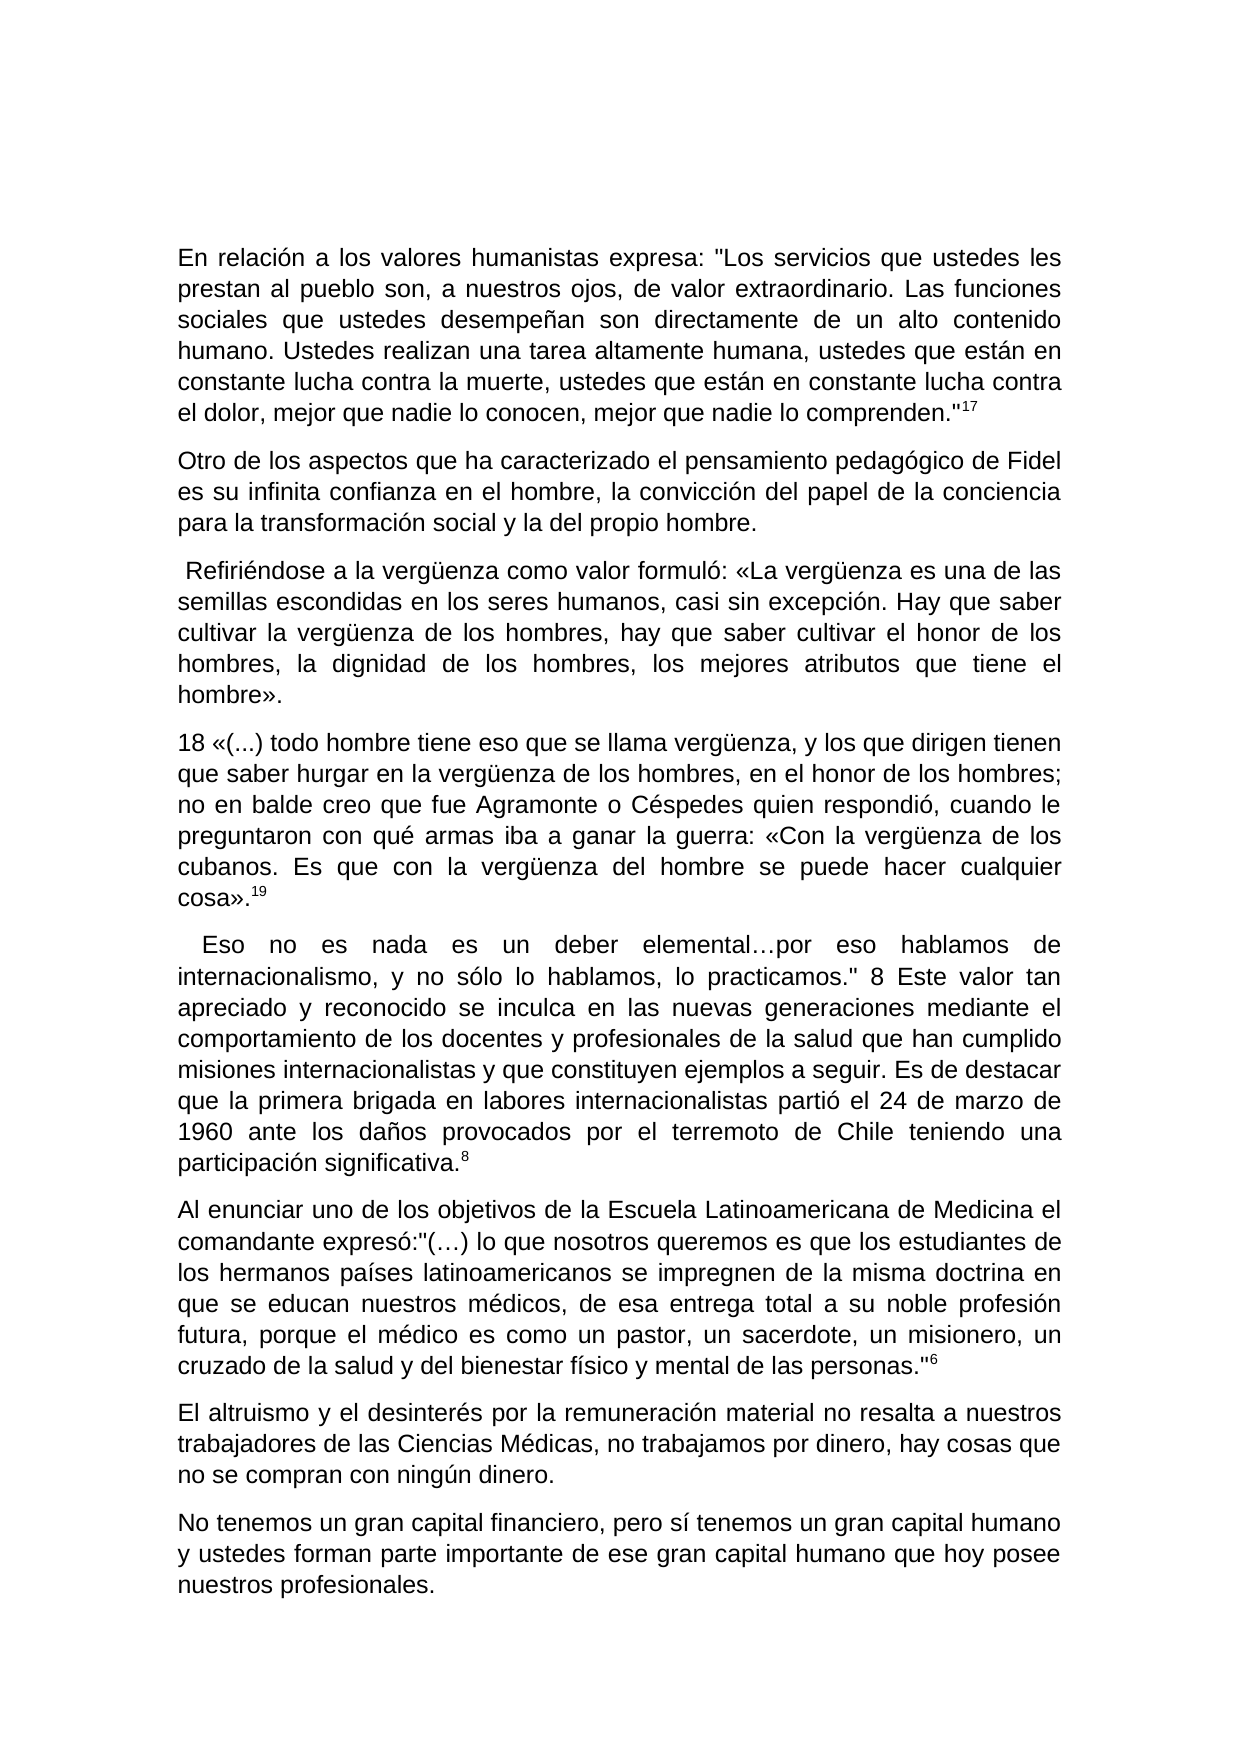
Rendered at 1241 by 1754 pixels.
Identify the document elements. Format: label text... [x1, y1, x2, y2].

text Eso no es nada es un deber elemental…por eso hablamos de internacionalismo, y no sólo lo hablamos, lo practicamos." 8 Este valor tan apreciado y reconocido se inculca en las nuevas generaciones mediante el comportamiento de los docentes y profesionales de la salud que han cumplido misiones internacionalistas y que constituyen ejemplos a seguir. Es de destacar que la primera brigada en labores internacionalistas partió el 24 de marzo de 1960 ante los daños provocados por el terremoto de Chile teniendo una participación significativa.8 [177, 931, 1063, 1177]
text Refiriéndose a la vergüenza como valor formuló: «La vergüenza es una de las semillas escondidas en los seres humanos, casi sin excepción. Hay que saber cultivar la vergüenza de los hombres, hay que saber cultivar el honor de los hombres, la dignidad de los hombres, los mejores atributos que tiene el hombre». [177, 556, 1063, 709]
text El altruismo y el desinterés por la remuneración material no resalta a nuestros trabajadores de las Ciencias Médicas, no trabajamos por dinero, hay cosas que no se compran con ningún dinero. [177, 1398, 1063, 1489]
text Otro de los aspectos que ha caracterizado el pensamiento pedagógico de Fidel es su infinita confianza en el hombre, la convicción del papel de la conciencia para la transformación social y la del propio hombre. [177, 446, 1063, 537]
text 18 «(...) todo hombre tiene eso que se llama vergüenza, y los que dirigen tienen que saber hurgar en la vergüenza de los hombres, en el honor de los hombres; no en balde creo que fue Agramonte o Céspedes quien respondió, cuando le preguntaron con qué armas iba a ganar la guerra: «Con la vergüenza de los cubanos. Es que con la vergüenza del hombre se puede hacer cualquier cosa».19 [177, 728, 1063, 912]
text No tenemos un gran capital financiero, pero sí tenemos un gran capital humano y ustedes forman parte importante de ese gran capital humano que hoy posee nuestros profesionales. [177, 1508, 1063, 1599]
text En relación a los valores humanistas expresa: "Los servicios que ustedes les prestan al pueblo son, a nuestros ojos, de valor extraordinario. Las funciones sociales que ustedes desempeñan son directamente de un alto contenido humano. Ustedes realizan una tarea altamente humana, ustedes que están en constante lucha contra la muerte, ustedes que están en constante lucha contra el dolor, mejor que nadie lo conocen, mejor que nadie lo comprenden."17 [177, 243, 1063, 427]
text Al enunciar uno de los objetivos de la Escuela Latinoamericana de Medicina el comandante expresó:"(…) lo que nosotros queremos es que los estudiantes de los hermanos países latinoamericanos se impregnen de la misma doctrina en que se educan nuestros médicos, de esa entrega total a su noble profesión futura, porque el médico es como un pastor, un sacerdote, un misionero, un cruzado de la salud y del bienestar físico y mental de las personas."6 [177, 1196, 1063, 1379]
